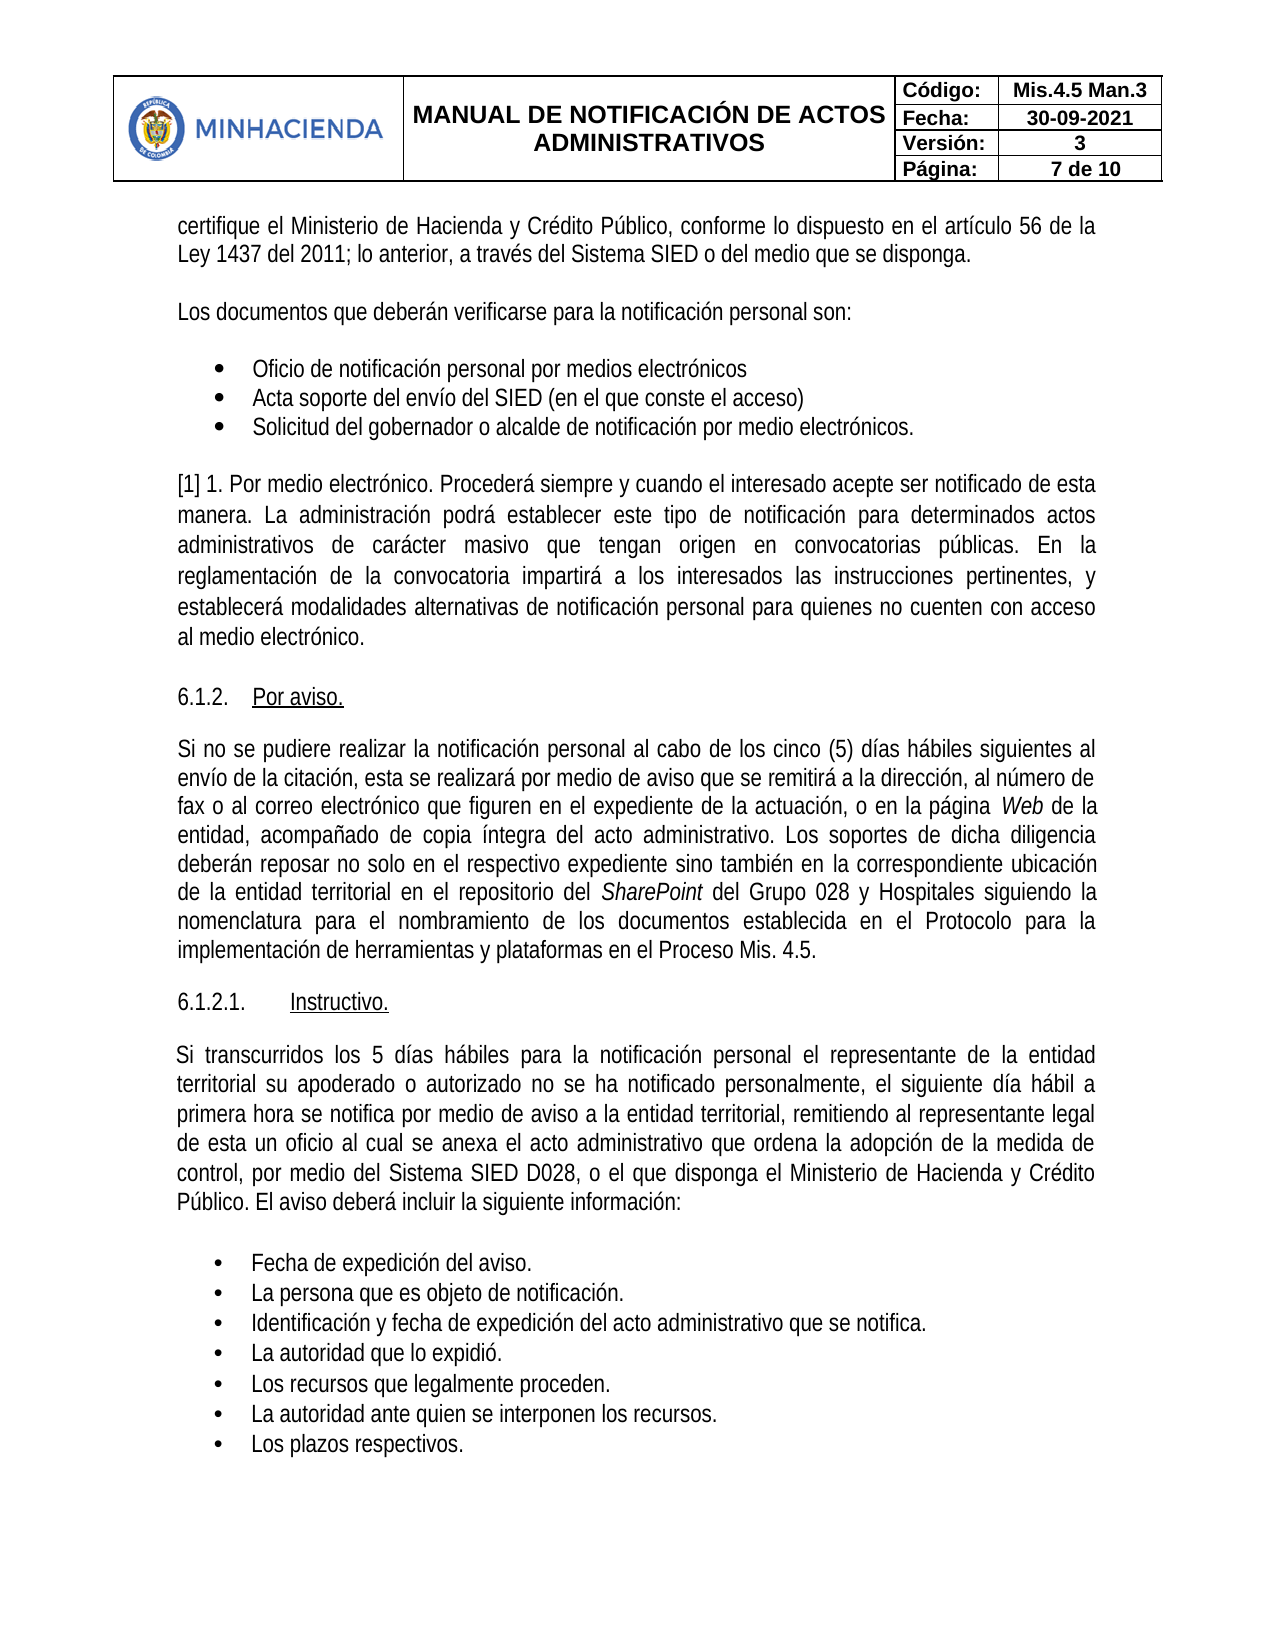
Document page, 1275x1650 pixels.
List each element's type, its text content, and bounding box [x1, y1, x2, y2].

text Los documentos que deberán verificarse para la notificación personal son: [177, 297, 1098, 325]
list La autoridad ante quien se interponen los recursos. [214, 1399, 1098, 1427]
subtitle Instructivo. [177, 987, 1098, 1016]
text [1] 1. Por medio electrónico. Procederá siempre y cuando el interesado acepte ser notificado de esta manera. La administración podrá establecer este tipo de notificación para determinados actos administrativos de carácter masivo que tengan origen en convocatorias públicas. En la reglamentación de la convocatoria impartirá a los interesados las instrucciones pertinentes, y establecerá modalidades alternativas de notificación personal para quienes no cuenten con acceso al medio electrónico. [177, 469, 1098, 651]
text Si transcurridos los 5 días hábiles para la notificación personal el representante de la entidad territorial su apoderado o autorizado no se ha notificado personalmente, el siguiente día hábil a primera hora se notifica por medio de aviso a la entidad territorial, remitiendo al representante legal de esta un oficio al cual se anexa el acto administrativo que ordena la adopción de la medida de control, por medio del Sistema SIED D028, o el que disponga el Ministerio de Hacienda y Crédito Público. El aviso deberá incluir la siguiente información: [176, 1040, 1098, 1216]
text Si no se pudiere realizar la notificación personal al cabo de los cinco (5) días hábiles siguientes al envío de la citación, esta se realizará por medio de aviso que se remitirá a la dirección, al número de fax o al correo electrónico que figuren en el expediente de la actuación, o en la página Web de la entidad, acompañado de copia íntegra del acto administrativo. Los soportes de dicha diligencia deberán reposar no solo en el respectivo expediente sino también en la correspondiente ubicación de la entidad territorial en el repositorio del SharePoint del Grupo 028 y Hospitales siguiendo la nomenclatura para el nombramiento de los documentos establecida en el Protocolo para la implementación de herramientas y plataformas en el Proceso Mis. 4.5. [177, 734, 1098, 963]
list La persona que es objeto de notificación. [214, 1278, 1098, 1307]
list Solicitud del gobernador o alcalde de notificación por medio electrónicos. [215, 412, 1098, 440]
list Identificación y fecha de expedición del acto administrativo que se notifica. [214, 1308, 1098, 1337]
list Fecha de expedición del aviso. [214, 1248, 1098, 1277]
list Los recursos que legalmente proceden. [214, 1368, 1098, 1397]
picture [120, 92, 396, 165]
list Acta soporte del envío del SIED (en el que conste el acceso) [215, 383, 1098, 412]
list Oficio de notificación personal por medios electrónicos [215, 354, 1098, 383]
list La autoridad que lo expidió. [214, 1338, 1098, 1367]
subtitle Por aviso. [177, 681, 1098, 710]
list Los plazos respectivos. [214, 1429, 1098, 1457]
